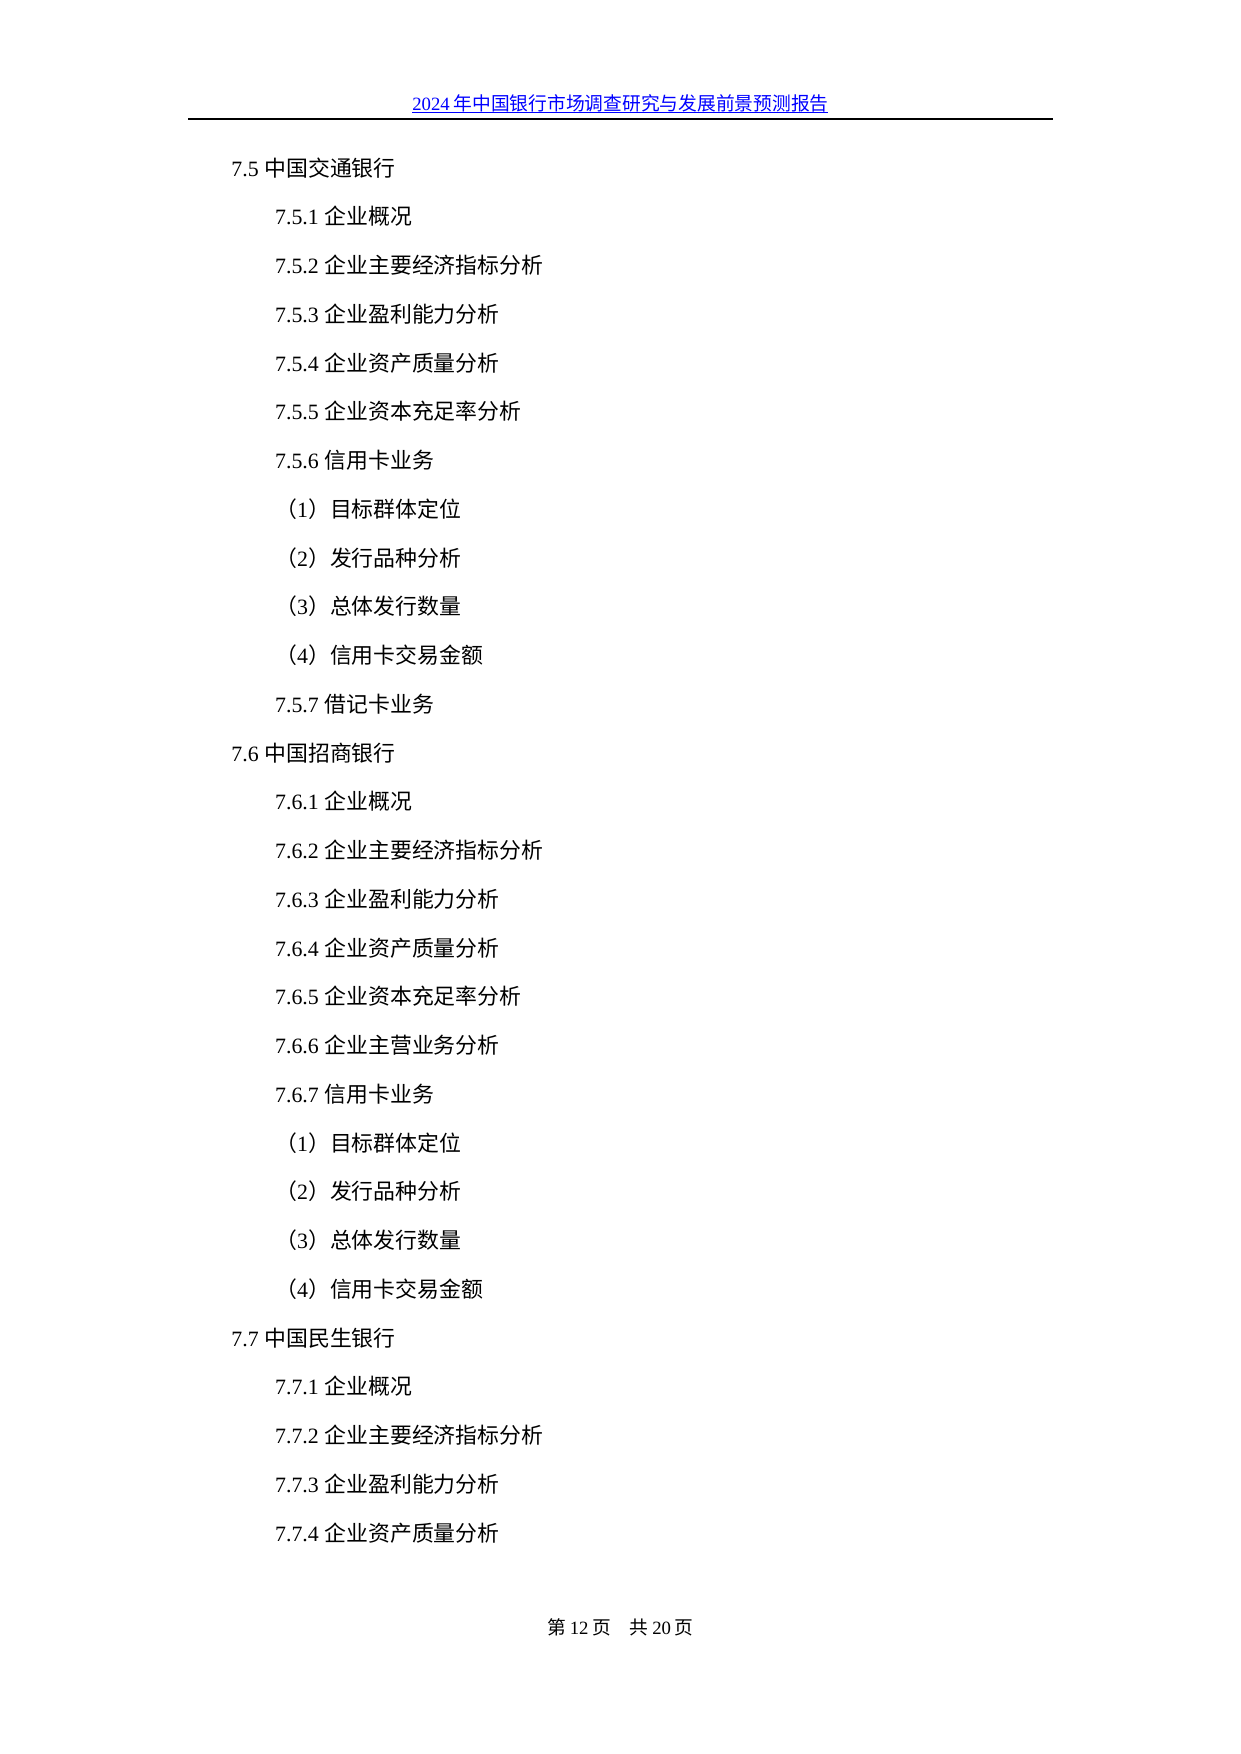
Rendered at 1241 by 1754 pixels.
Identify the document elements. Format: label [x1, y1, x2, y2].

text [187, 150, 1053, 1548]
